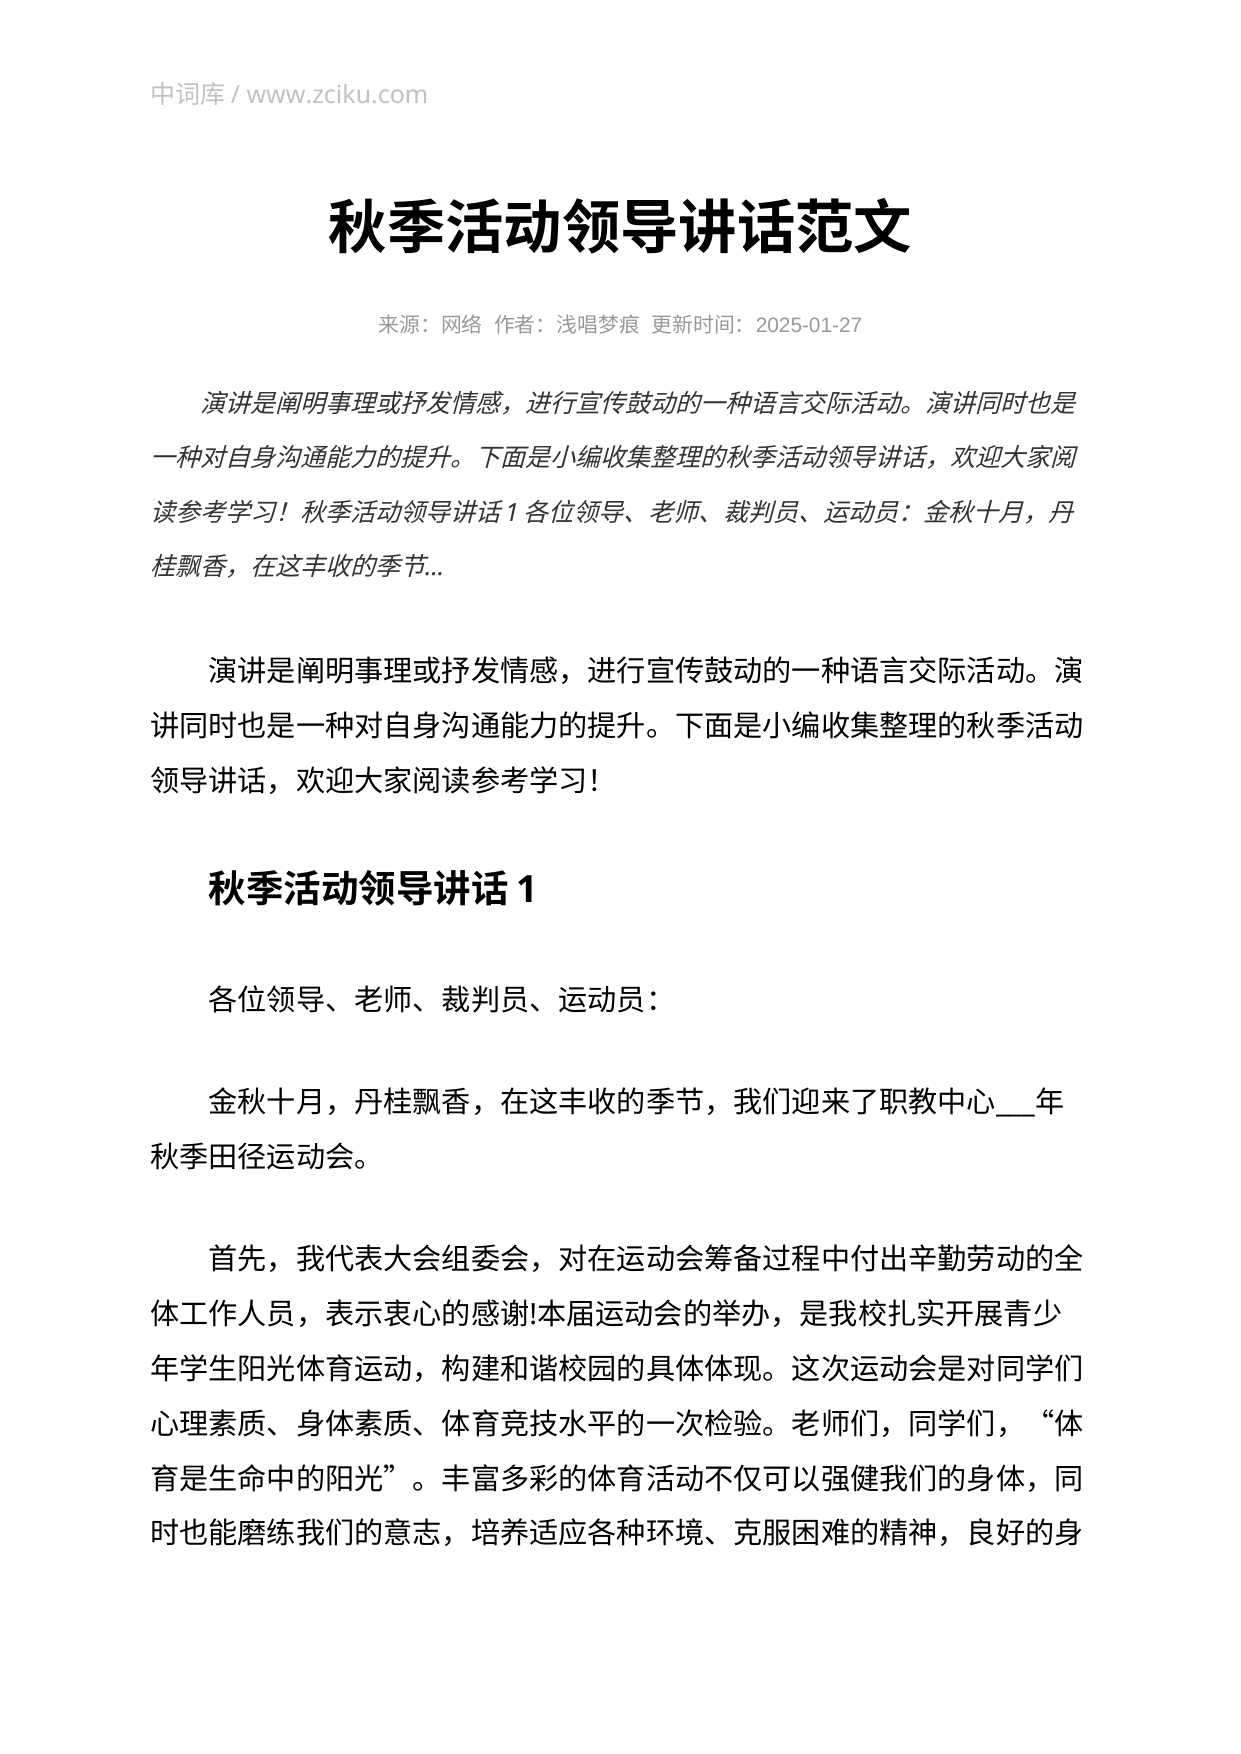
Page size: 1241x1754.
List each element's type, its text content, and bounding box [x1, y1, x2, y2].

text 演讲是阐明事理或抒发情感，进行宣传鼓动的一种语言交际活动。演讲同时也是一种对自身沟通能力的提升。下面是小编收集整理的秋季活动领导讲话，欢迎大家阅读参考学习！秋季活动领导讲话1各位领导、老师、裁判员、运动员：金秋十月，丹桂飘香，在这丰收的季节... [150, 383, 1090, 583]
subtitle 秋季活动领导讲话范文 [150, 181, 1090, 266]
text 各位领导、老师、裁判员、运动员： [150, 977, 1090, 1019]
text 演讲是阐明事理或抒发情感，进行宣传鼓动的一种语言交际活动。演讲同时也是一种对自身沟通能力的提升。下面是小编收集整理的秋季活动领导讲话，欢迎大家阅读参考学习！ [150, 648, 1090, 800]
text 来源：网络 作者：浅唱梦痕 更新时间：2025-01-27 [150, 313, 1090, 337]
text 金秋十月，丹桂飘香，在这丰收的季节，我们迎来了职教中心___年秋季田径运动会。 [150, 1079, 1090, 1176]
text 秋季活动领导讲话1 [150, 859, 1090, 914]
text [150, 1236, 1090, 1552]
